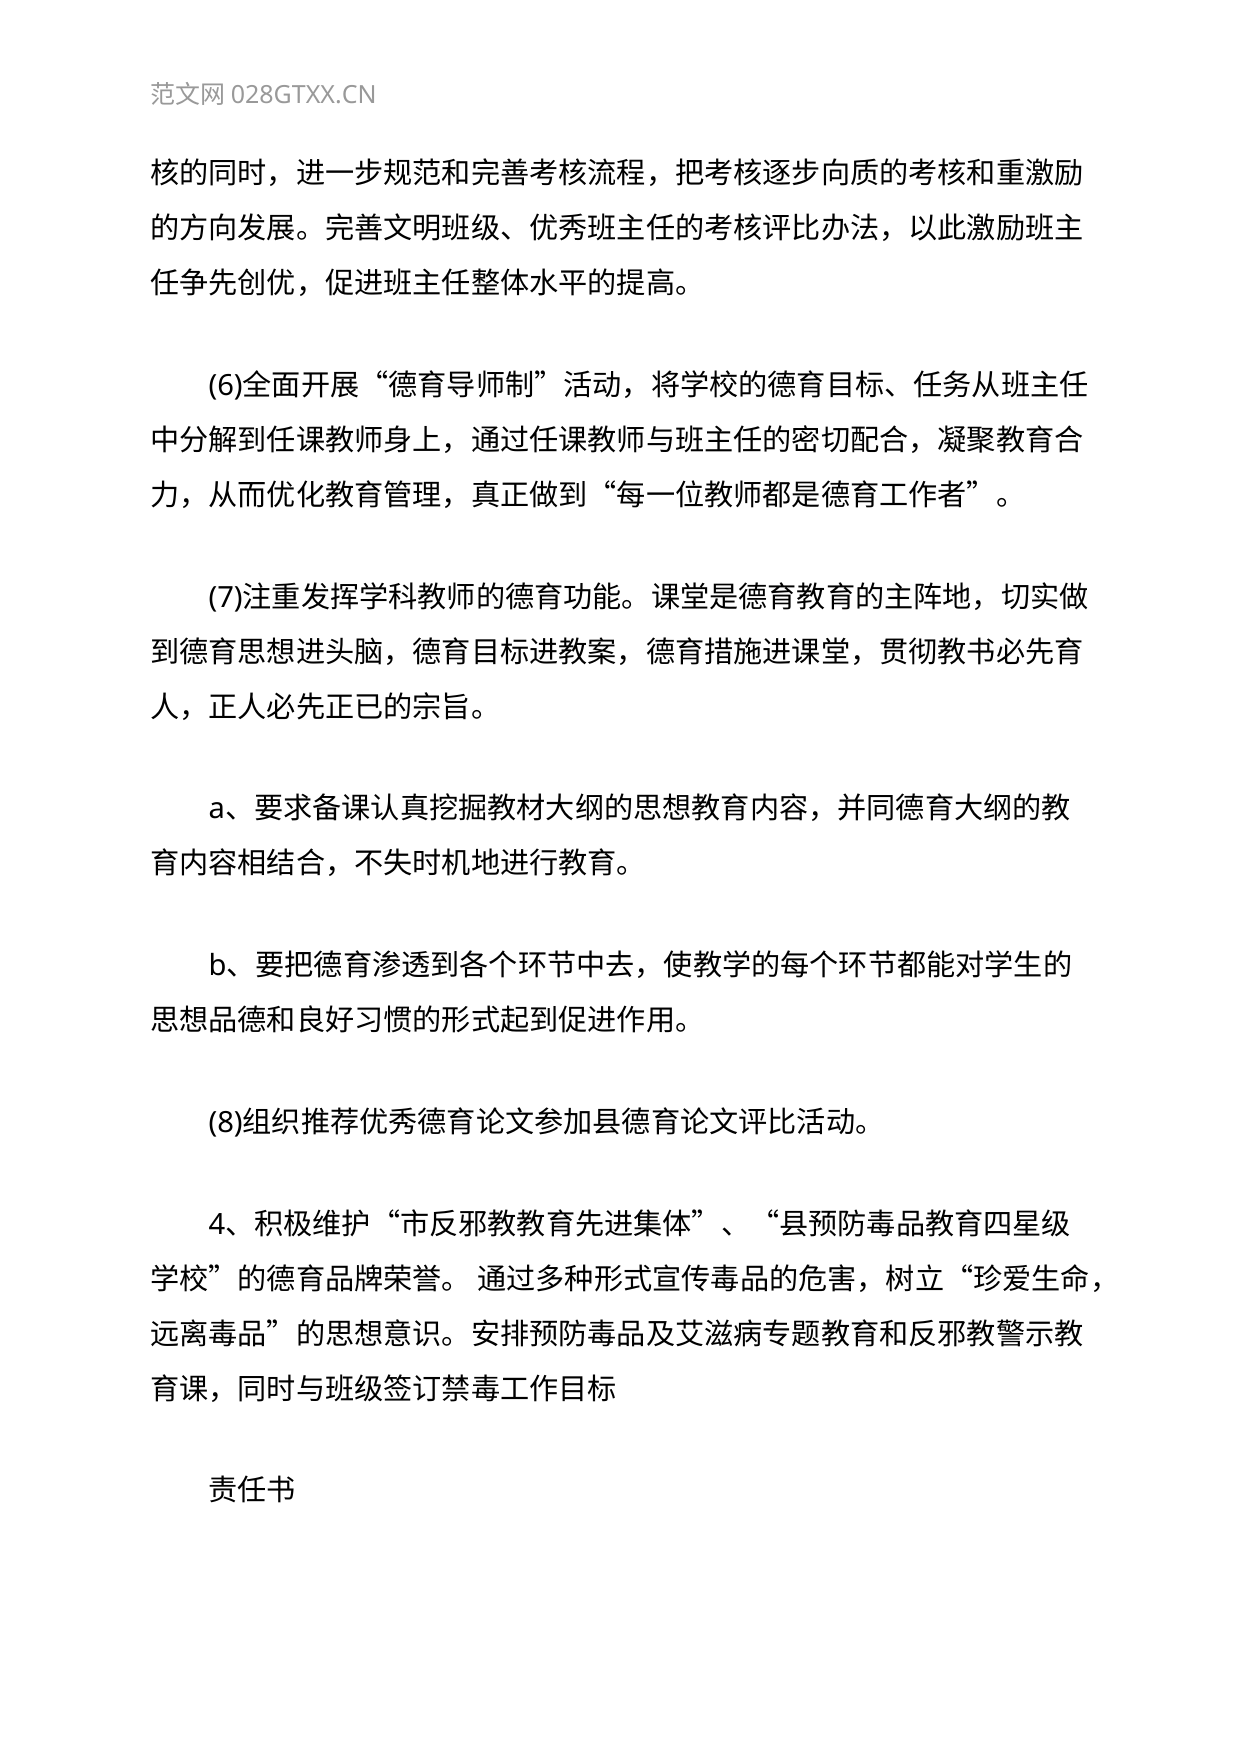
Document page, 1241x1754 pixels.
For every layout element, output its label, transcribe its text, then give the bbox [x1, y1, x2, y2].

text (7)注重发挥学科教师的德育功能。课堂是德育教育的主阵地，切实做到德育思想进头脑，德育目标进教案，德育措施进课堂，贯彻教书必先育人，正人必先正已的宗旨。 [150, 573, 1090, 725]
text (8)组织推荐优秀德育论文参加县德育论文评比活动。 [150, 1098, 1090, 1141]
text a、要求备课认真挖掘教材大纲的思想教育内容，并同德育大纲的教育内容相结合，不失时机地进行教育。 [150, 785, 1090, 882]
text 4、积极维护“市反邪教教育先进集体”、“县预防毒品教育四星级学校”的德育品牌荣誉。 通过多种形式宣传毒品的危害，树立“珍爱生命，远离毒品”的思想意识。安排预防毒品及艾滋病专题教育和反邪教警示教育课，同时与班级签订禁毒工作目标 [150, 1200, 1090, 1407]
text 责任书 [150, 1467, 1090, 1509]
text (6)全面开展“德育导师制”活动，将学校的德育目标、任务从班主任中分解到任课教师身上，通过任课教师与班主任的密切配合，凝聚教育合力，从而优化教育管理，真正做到“每一位教师都是德育工作者”。 [150, 362, 1090, 514]
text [150, 150, 1090, 302]
text b、要把德育渗透到各个环节中去，使教学的每个环节都能对学生的思想品德和良好习惯的形式起到促进作用。 [150, 942, 1090, 1039]
